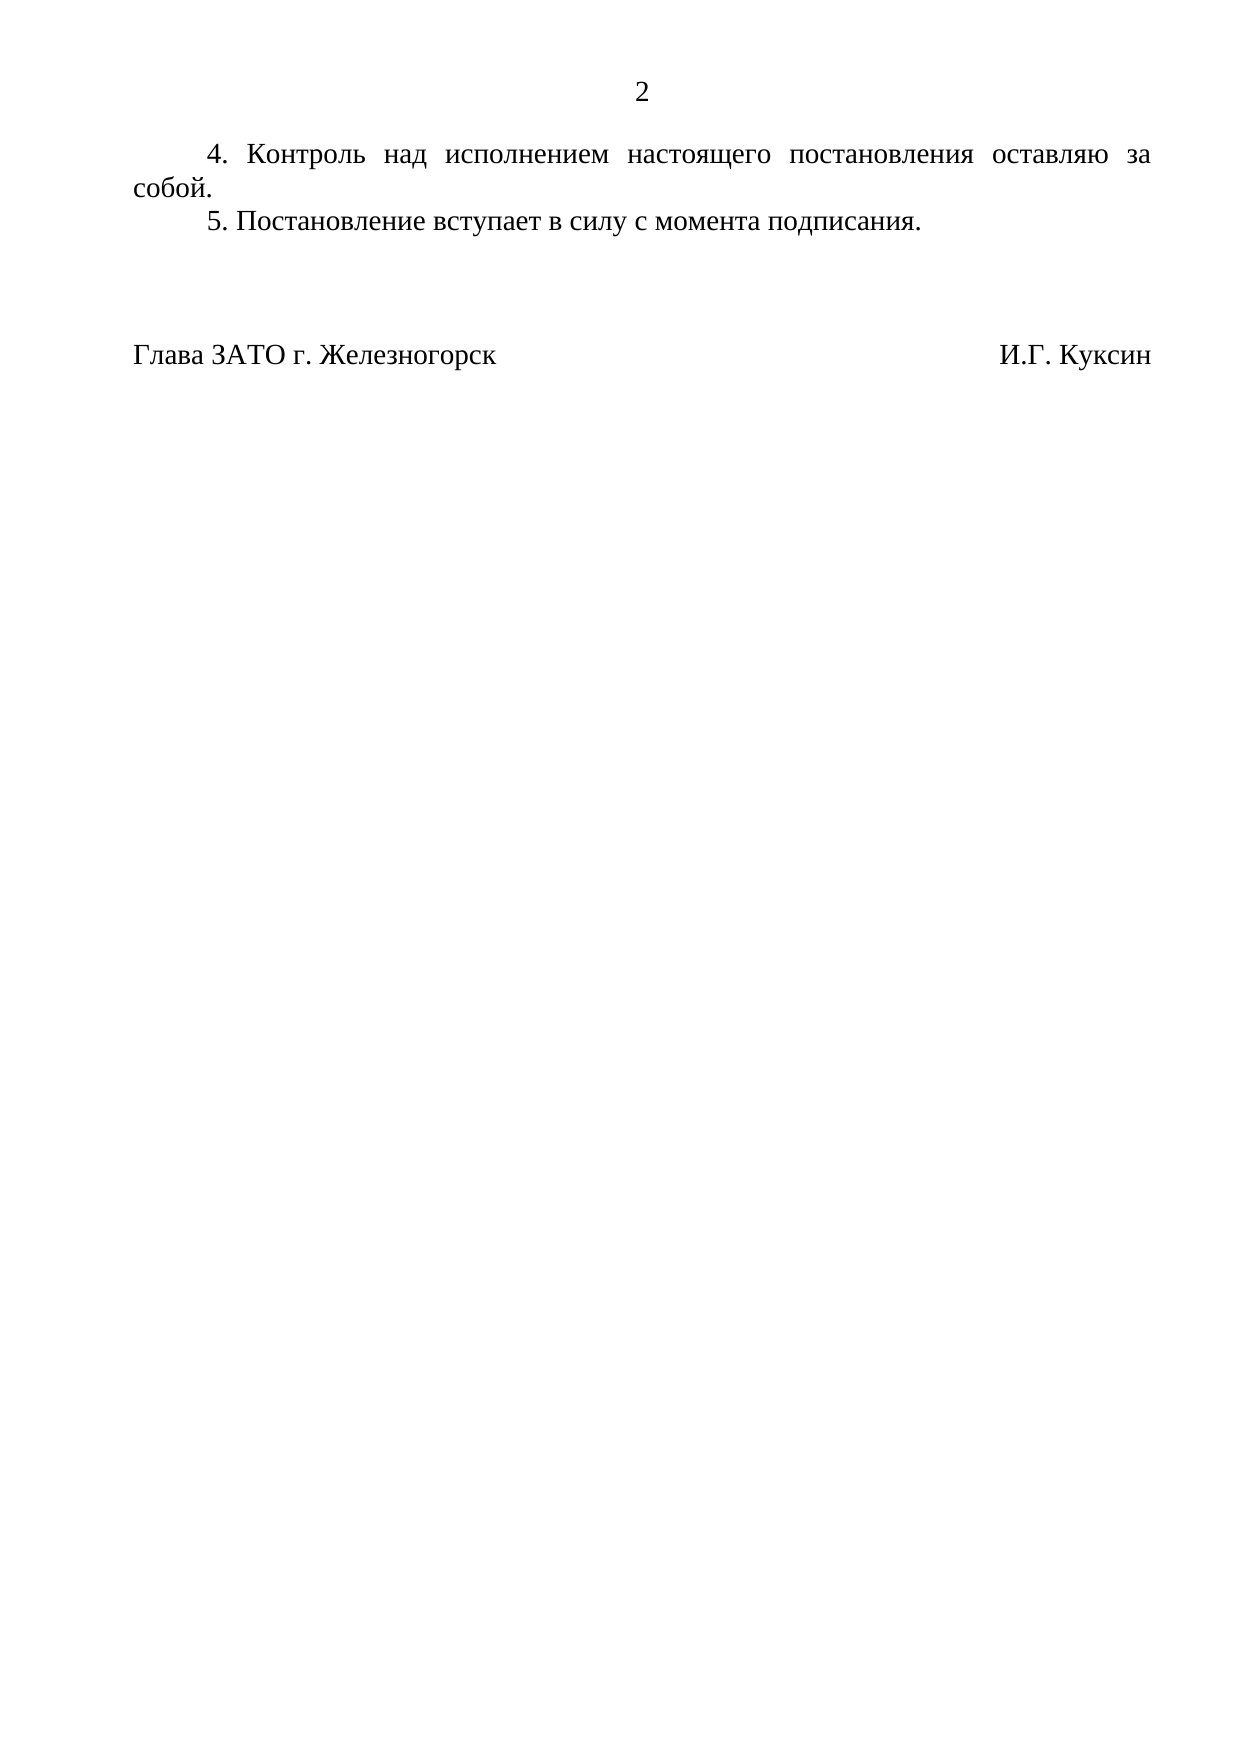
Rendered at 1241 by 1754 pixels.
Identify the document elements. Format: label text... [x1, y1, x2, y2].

text 5. Постановление вступает в силу с момента подписания. [133, 203, 1152, 237]
text Глава ЗАТО г. Железногорск И.Г. Куксин [133, 337, 1152, 371]
text 4. Контроль над исполнением настоящего постановления оставляю за собой. [133, 136, 1152, 203]
